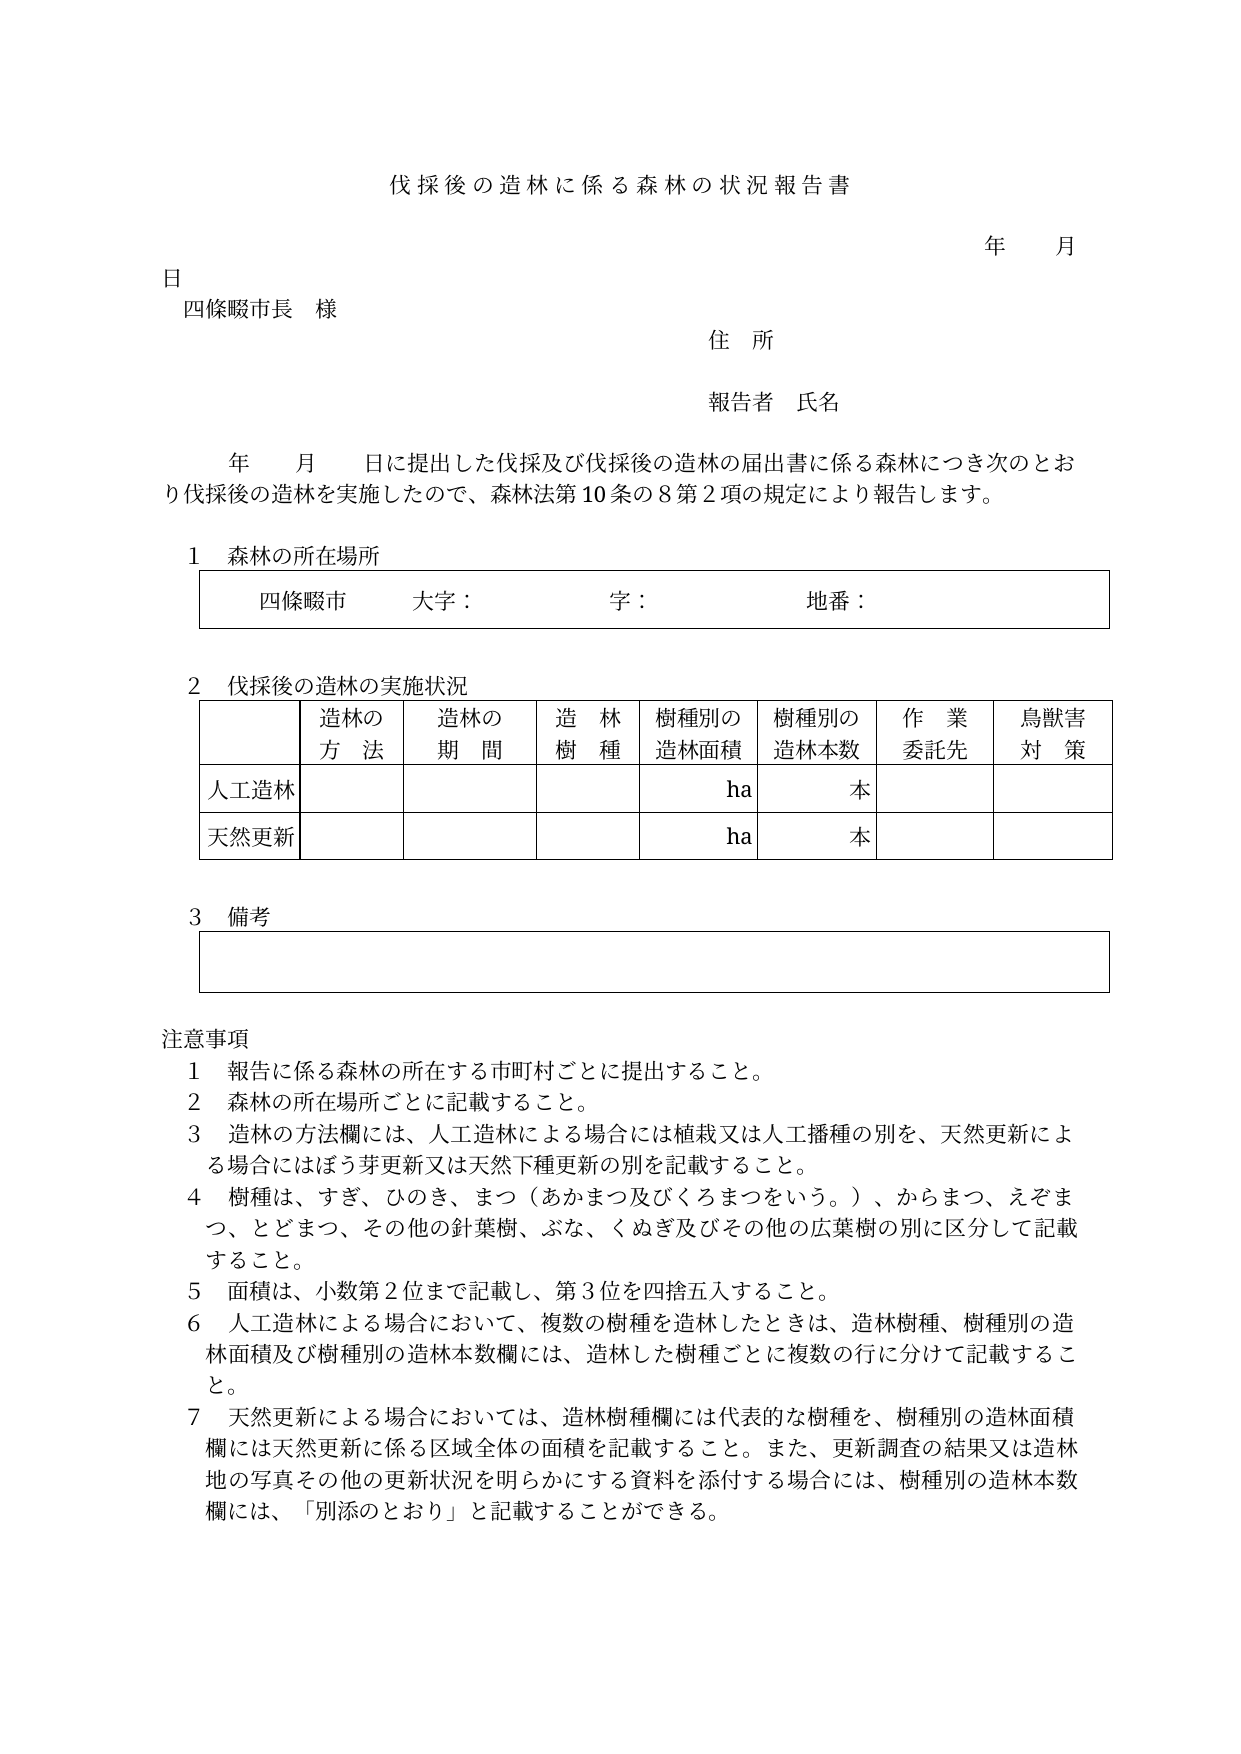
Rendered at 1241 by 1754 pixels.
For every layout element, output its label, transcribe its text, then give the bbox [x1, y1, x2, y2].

text 伐 採 後 の 造 林 に 係 る 森 林 の 状 況 報 告 書 [162, 168, 1079, 199]
text １ 森林の所在場所 [162, 539, 1079, 570]
text ５ 面積は、小数第２位まで記載し、第３位を四捨五入すること。 [183, 1274, 1079, 1306]
text 年 月 日に提出した伐採及び伐採後の造林の届出書に係る森林につき次のとおり伐採後の造林を実施したので、森林法第10条の８第２項の規定により報告します。 [162, 446, 1079, 509]
table_cell 天然更新 [200, 813, 299, 859]
table_header 樹種別の 造林面積 [640, 701, 757, 764]
table_header 四條畷市 大字： 字： 地番： [200, 571, 1109, 628]
text 年 月 日 [162, 229, 1079, 292]
table_cell ha [640, 813, 757, 859]
table_cell [994, 813, 1112, 859]
text ４ 樹種は、すぎ、ひのき、まつ（あかまつ及びくろまつをいう。）、からまつ、えぞまつ、とどまつ、その他の針葉樹、ぶな、くぬぎ及びその他の広葉樹の別に区分して記載すること。 [183, 1180, 1079, 1274]
table_cell [877, 813, 993, 859]
table_cell 人工造林 [200, 765, 299, 812]
table_cell [404, 765, 536, 812]
table_header 作 業 委託先 [877, 701, 993, 764]
text 住 所 [162, 324, 1079, 355]
table_cell [301, 765, 403, 812]
text 注意事項 [162, 1023, 1079, 1054]
table_cell 本 [758, 813, 876, 859]
table_cell ha [640, 765, 757, 812]
text ３ 備考 [162, 900, 1079, 931]
table_cell [537, 765, 639, 812]
text ２ 伐採後の造林の実施状況 [162, 669, 1079, 700]
text ６ 人工造林による場合において、複数の樹種を造林したときは、造林樹種、樹種別の造林面積及び樹種別の造林本数欄には、造林した樹種ごとに複数の行に分けて記載すること。 [183, 1306, 1079, 1400]
text ２ 森林の所在場所ごとに記載すること。 [183, 1086, 1079, 1117]
text ３ 造林の方法欄には、人工造林による場合には植栽又は人工播種の別を、天然更新による場合にはぼう芽更新又は天然下種更新の別を記載すること。 [183, 1117, 1079, 1180]
table_header [200, 701, 299, 764]
table_cell [994, 765, 1112, 812]
table_header 樹種別の 造林本数 [758, 701, 876, 764]
text １ 報告に係る森林の所在する市町村ごとに提出すること。 [183, 1054, 1079, 1086]
text 四條畷市長 様 [162, 292, 1079, 324]
text 報告者 氏名 [162, 385, 1079, 416]
table_cell 本 [758, 765, 876, 812]
table_header [200, 932, 1109, 992]
table_cell [877, 765, 993, 812]
table_header 造林の 方 法 [301, 701, 403, 764]
table_header 造 林 樹 種 [537, 701, 639, 764]
text ７ 天然更新による場合においては、造林樹種欄には代表的な樹種を、樹種別の造林面積欄には天然更新に係る区域全体の面積を記載すること。また、更新調査の結果又は造林地の写真その他の更新状況を明らかにする資料を添付する場合には、樹種別の造林本数欄には、「別添のとおり」と記載することができる。 [183, 1400, 1079, 1526]
table_header 鳥獣害 対 策 [994, 701, 1112, 764]
table_cell [301, 813, 403, 859]
table_cell [404, 813, 536, 859]
table_header 造林の 期 間 [404, 701, 536, 764]
table_cell [537, 813, 639, 859]
